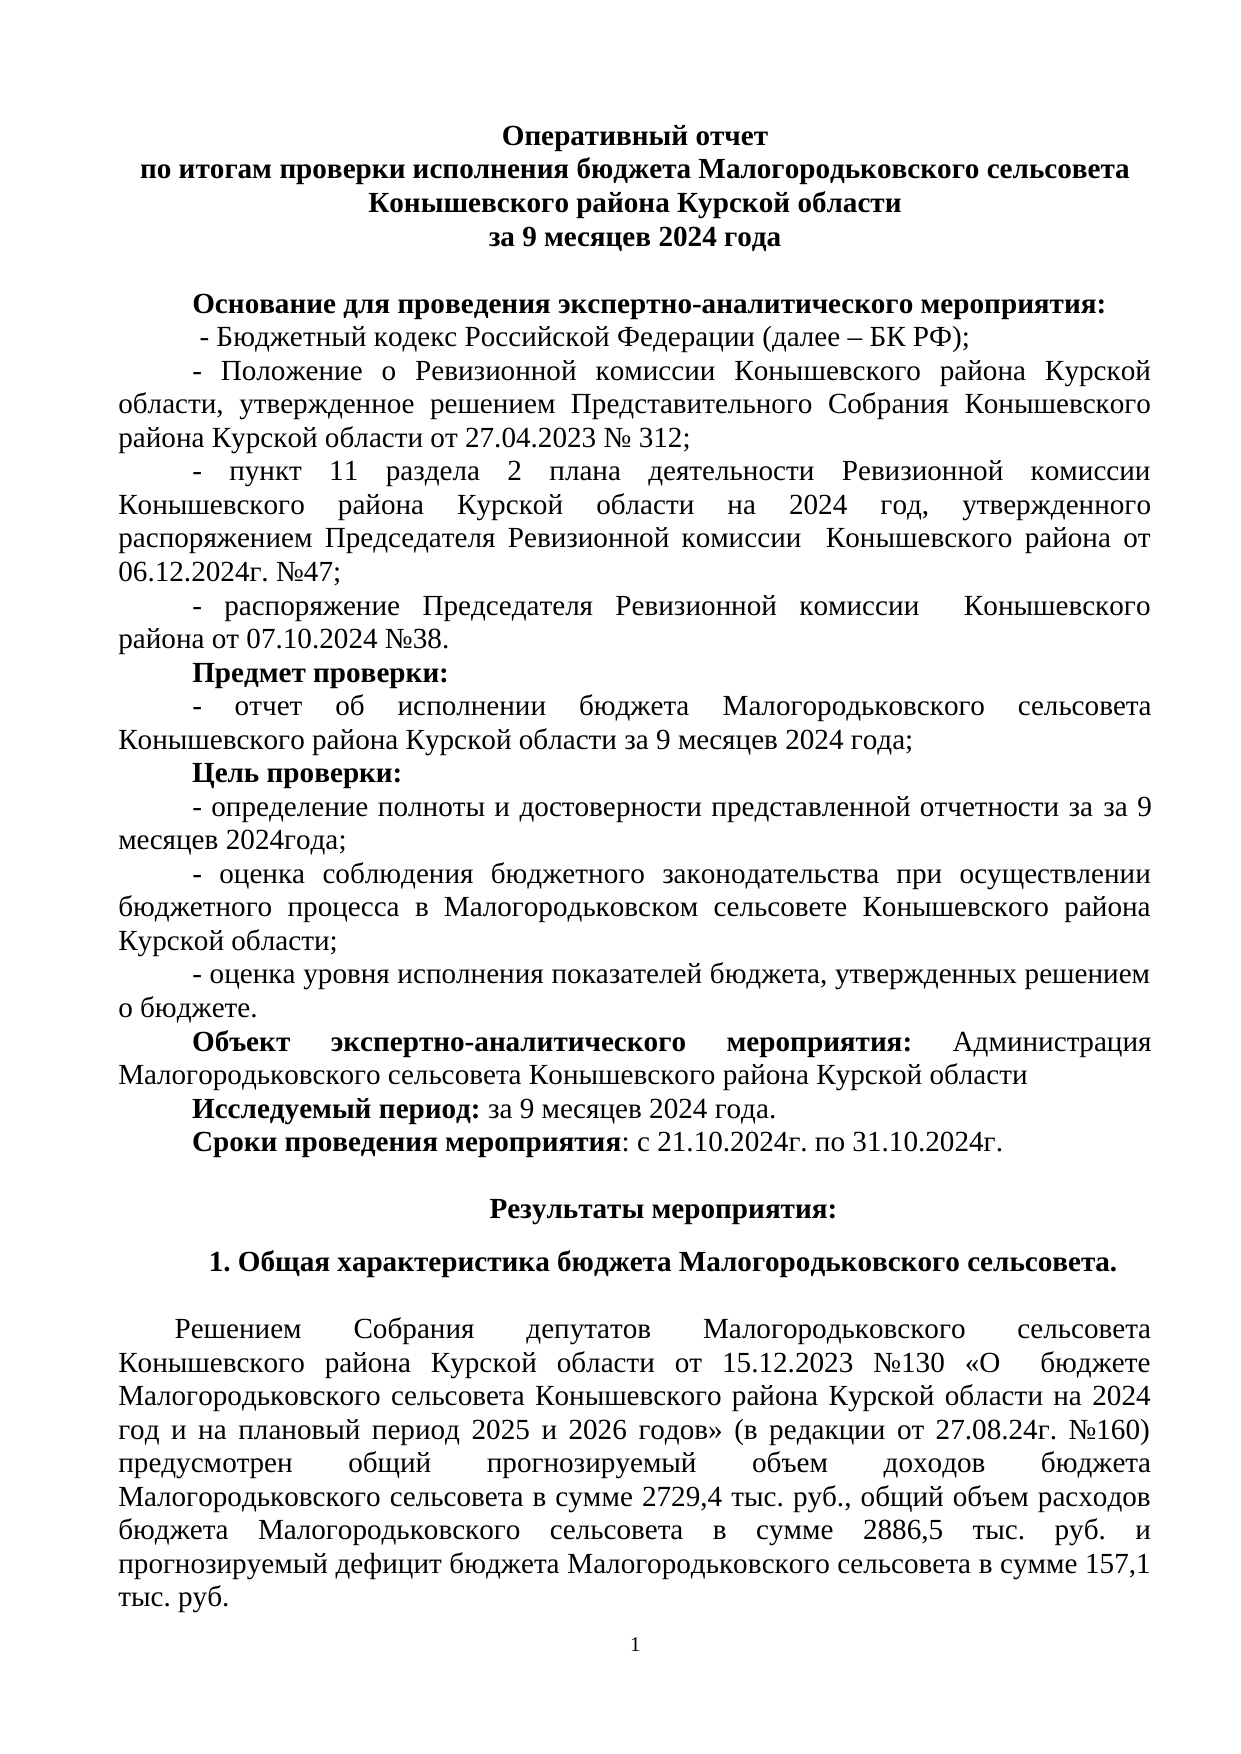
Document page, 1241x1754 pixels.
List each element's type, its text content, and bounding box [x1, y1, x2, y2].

text - оценка уровня исполнения показателей бюджета, утвержденных решением о бюджете. [118, 957, 1152, 1024]
text Решением Собрания депутатов Малогородьковского сельсовета Конышевского района Курской области от 15.12.2023 №130 «О бюджете Малогородьковского сельсовета Конышевского района Курской области на 2024 год и на плановый период 2025 и 2026 годов» (в редакции от 27.08.24г. №160) предусмотрен общий прогнозируемый объем доходов бюджета Малогородьковского сельсовета в сумме 2729,4 тыс. руб., общий объем расходов бюджета Малогородьковского сельсовета в сумме 2886,5 тыс. руб. и прогнозируемый дефицит бюджета Малогородьковского сельсовета в сумме 157,1 тыс. руб. [118, 1311, 1152, 1613]
text - Положение о Ревизионной комиссии Конышевского района Курской области, утвержденное решением Представительного Собрания Конышевского района Курской области от 27.04.2023 № 312; [118, 353, 1152, 453]
text Основание для проведения экспертно-аналитического мероприятия: [118, 286, 1152, 319]
text - отчет об исполнении бюджета Малогородьковского сельсовета Конышевского района Курской области за 9 месяцев 2024 года; [118, 688, 1152, 755]
text Цель проверки: [118, 755, 1152, 789]
text по итогам проверки исполнения бюджета Малогородьковского сельсовета [118, 152, 1152, 185]
text - Бюджетный кодекс Российской Федерации (далее – БК РФ); [118, 319, 1152, 353]
title Исследуемый период: за 9 месяцев 2024 года. [118, 1091, 1152, 1124]
text - определение полноты и достоверности представленной отчетности за за 9 месяцев 2024года; [118, 789, 1152, 856]
text - оценка соблюдения бюджетного законодательства при осуществлении бюджетного процесса в Малогородьковском сельсовете Конышевского района Курской области; [118, 856, 1152, 957]
text Предмет проверки: [118, 655, 1152, 688]
text Результаты мероприятия: [118, 1191, 1152, 1225]
text - пункт 11 раздела 2 плана деятельности Ревизионной комиссии Конышевского района Курской области на 2024 год, утвержденного распоряжением Председателя Ревизионной комиссии Конышевского района от 06.12.2024г. №47; [118, 453, 1152, 588]
text 1. Общая характеристика бюджета Малогородьковского сельсовета. [118, 1244, 1152, 1278]
text Конышевского района Курской области [118, 185, 1152, 219]
title Объект экспертно-аналитического мероприятия: Администрация Малогородьковского сельсовета Конышевского района Курской области [118, 1024, 1152, 1091]
text - распоряжение Председателя Ревизионной комиссии Конышевского района от 07.10.2024 №38. [118, 588, 1152, 655]
text Оперативный отчет [118, 118, 1152, 152]
title Сроки проведения мероприятия: с 21.10.2024г. по 31.10.2024г. [118, 1124, 1152, 1158]
text за 9 месяцев 2024 года [118, 219, 1152, 252]
